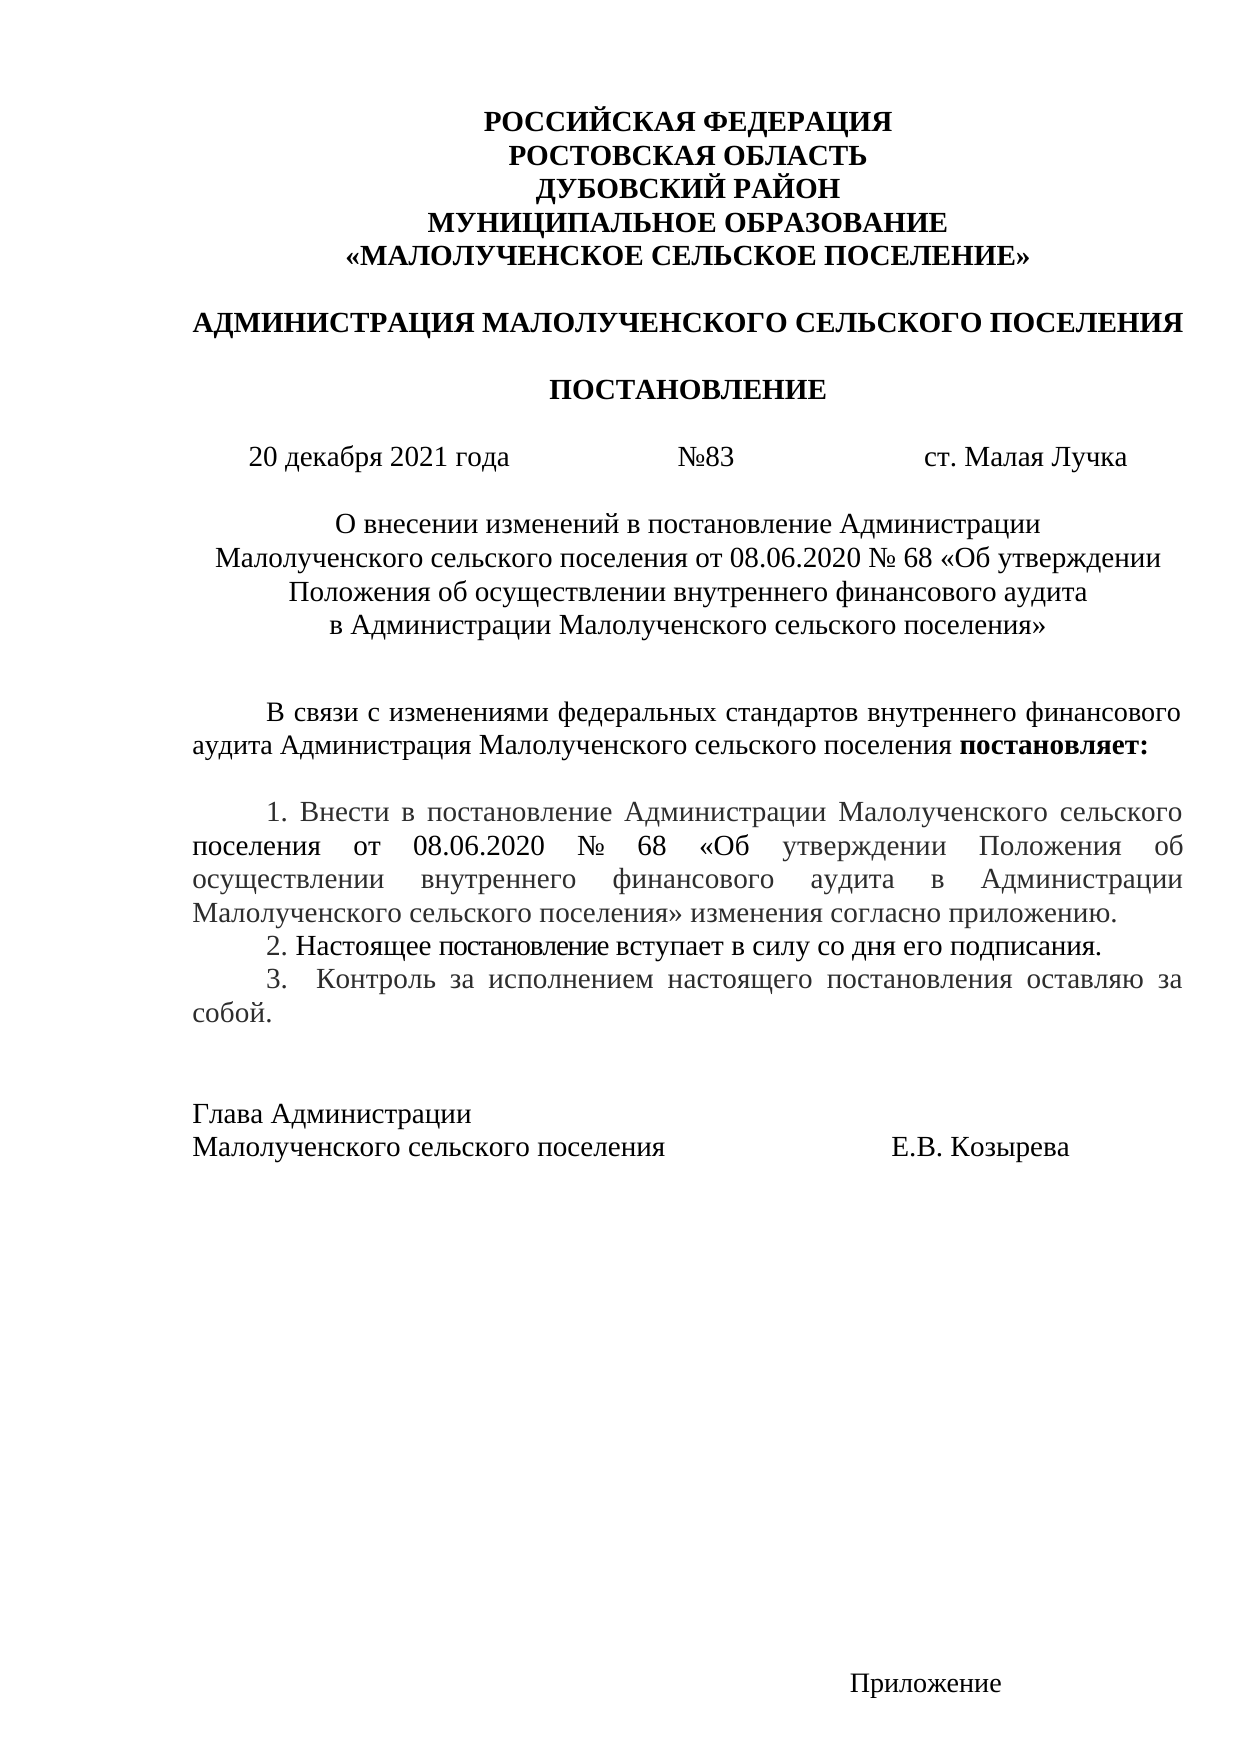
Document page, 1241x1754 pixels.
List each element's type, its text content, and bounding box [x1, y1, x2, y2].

text Малолученского сельского поселения Е.В. Козырева [192, 1129, 1184, 1163]
text 20 декабря 2021 года №83 ст. Малая Лучка [192, 439, 1184, 473]
text РОССИЙСКАЯ ФЕДЕРАЦИЯ [192, 104, 1184, 138]
text 2. Настоящее постановление вступает в силу со дня его подписания. [192, 928, 1184, 962]
text в Администрации Малолученского сельского поселения» [192, 607, 1184, 641]
text В связи с изменениями федеральных стандартов внутреннего финансового аудита Администрация Малолученского сельского поселения постановляет: [192, 695, 1182, 761]
text О внесении изменений в постановление Администрации [192, 507, 1184, 540]
text РОСТОВСКАЯ ОБЛАСТЬ [192, 138, 1184, 171]
text Глава Администрации [192, 1096, 1184, 1129]
text 3. Контроль за исполнением настоящего постановления оставляю за собой. [192, 962, 1184, 1029]
text «МАЛОЛУЧЕНСКОЕ СЕЛЬСКОЕ ПОСЕЛЕНИЕ» [192, 238, 1184, 272]
text 1. Внести в постановление Администрации Малолученского сельского поселения от 08.06.2020 № 68 «Об утверждении Положения об осуществлении внутреннего финансового аудита в Администрации Малолученского сельского поселения» изменения согласно приложению. [192, 794, 1184, 928]
text Приложение [192, 1666, 1184, 1699]
text АДМИНИСТРАЦИЯ МАЛОЛУЧЕНСКОГО СЕЛЬСКОГО ПОСЕЛЕНИЯ [192, 305, 1184, 339]
text ПОСТАНОВЛЕНИЕ [192, 372, 1184, 406]
text ДУБОВСКИЙ РАЙОН [192, 171, 1184, 205]
text Малолученского сельского поселения от 08.06.2020 № 68 «Об утверждении Положения об осуществлении внутреннего финансового аудита [192, 540, 1184, 607]
text МУНИЦИПАЛЬНОЕ ОБРАЗОВАНИЕ [192, 205, 1184, 238]
